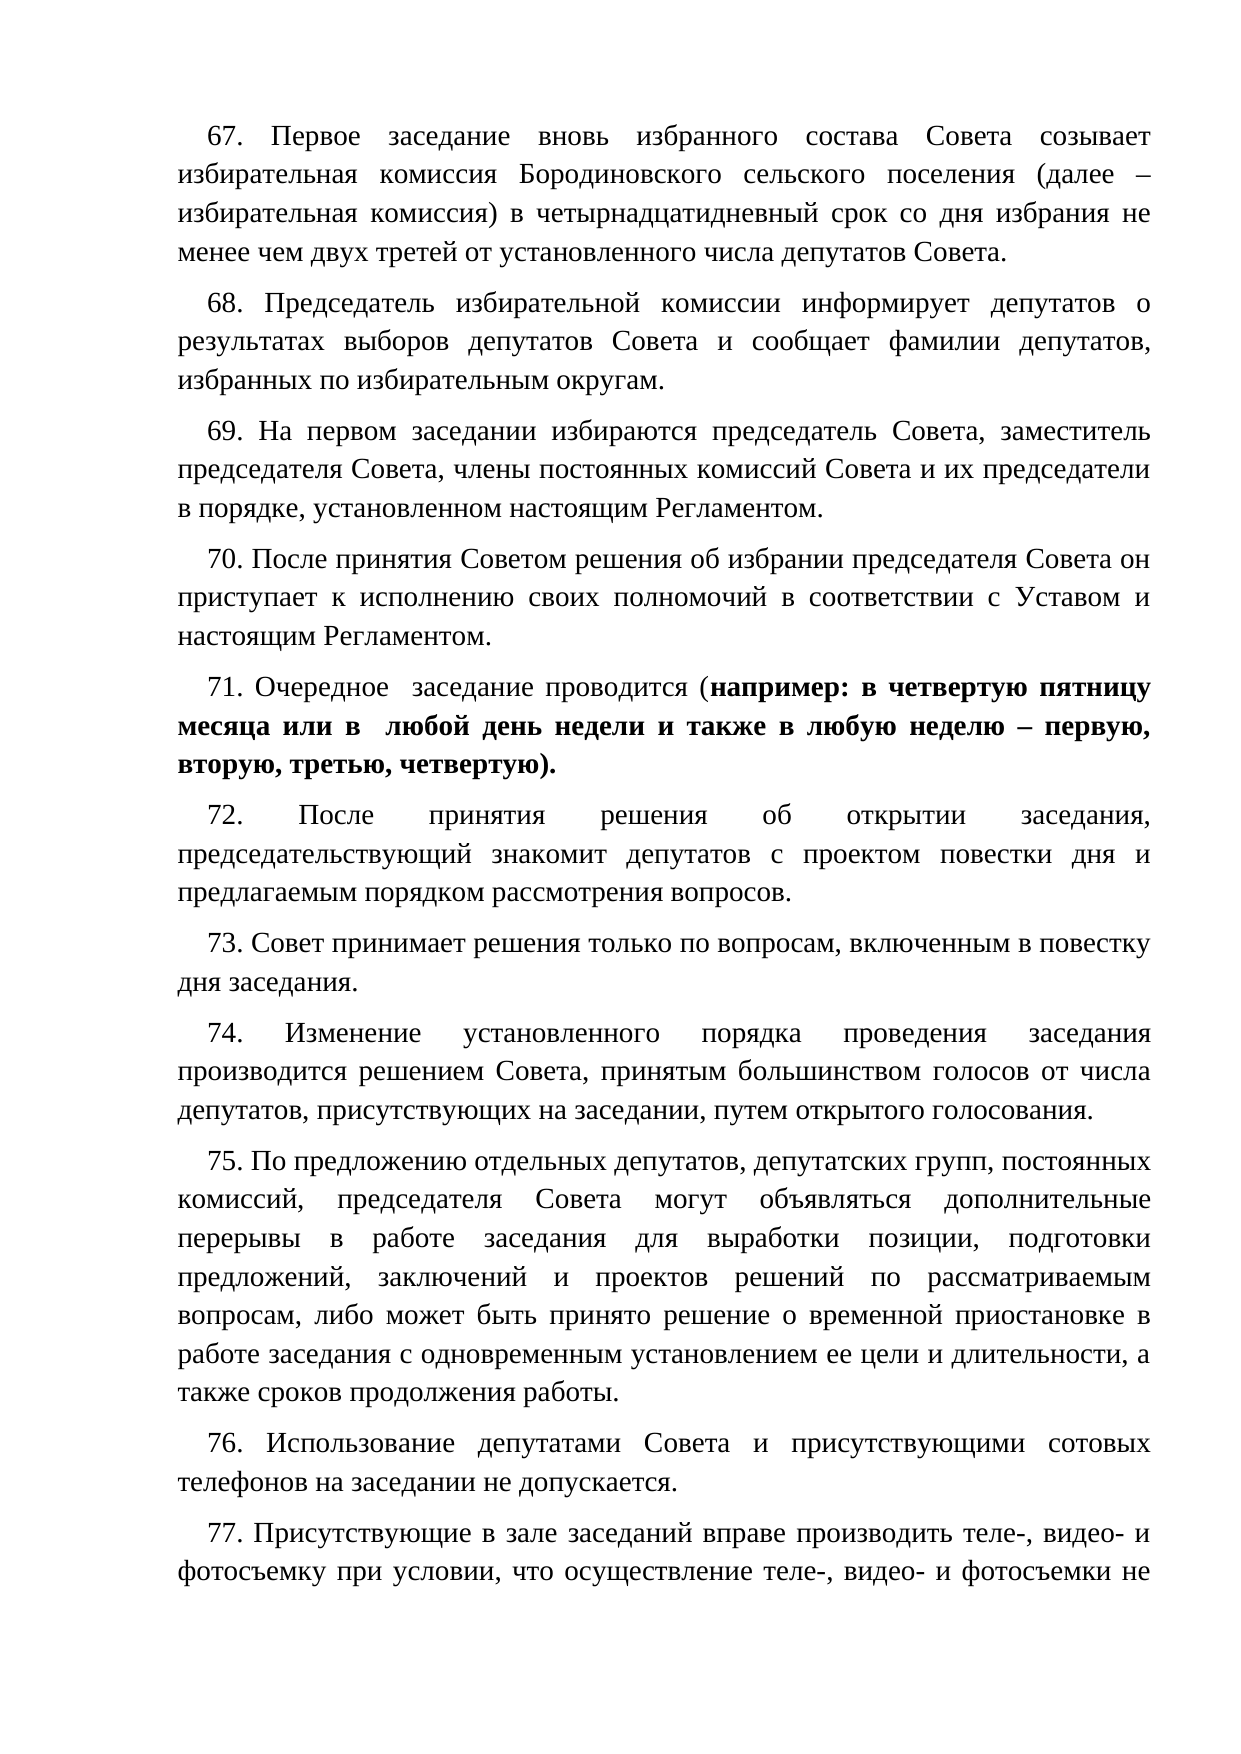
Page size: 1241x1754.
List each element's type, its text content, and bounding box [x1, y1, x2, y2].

text 69. На первом заседании избираются председатель Совета, заместитель председателя Совета, члены постоянных комиссий Совета и их председатели в порядке, установленном настоящим Регламентом. [177, 413, 1152, 523]
text 72. После принятия решения об открытии заседания, председательствующий знакомит депутатов с проектом повестки дня и предлагаемым порядком рассмотрения вопросов. [177, 797, 1152, 908]
text 70. После принятия Советом решения об избрании председателя Совета он приступает к исполнению своих полномочий в соответствии с Уставом и настоящим Регламентом. [177, 541, 1152, 652]
text 76. Использование депутатами Совета и присутствующими сотовых телефонов на заседании не допускается. [177, 1425, 1152, 1497]
text 75. По предложению отдельных депутатов, депутатских групп, постоянных комиссий, председателя Совета могут объявляться дополнительные перерывы в работе заседания для выработки позиции, подготовки предложений, заключений и проектов решений по рассматриваемым вопросам, либо может быть принято решение о временной приостановке в работе заседания с одновременным установлением ее цели и длительности, а также сроков продолжения работы. [177, 1143, 1152, 1408]
text 71. Очередное заседание проводится (например: в четвертую пятницу месяца или в любой день недели и также в любую неделю – первую, вторую, третью, четвертую). [177, 669, 1152, 780]
text 74. Изменение установленного порядка проведения заседания производится решением Совета, принятым большинством голосов от числа депутатов, присутствующих на заседании, путем открытого голосования. [177, 1015, 1152, 1126]
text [177, 1515, 1152, 1587]
text 67. Первое заседание вновь избранного состава Совета созывает избирательная комиссия Бородиновского сельского поселения (далее – избирательная комиссия) в четырнадцатидневный срок со дня избрания не менее чем двух третей от установленного числа депутатов Совета. [177, 118, 1152, 267]
text 68. Председатель избирательной комиссии информирует депутатов о результатах выборов депутатов Совета и сообщает фамилии депутатов, избранных по избирательным округам. [177, 285, 1152, 395]
text 73. Совет принимает решения только по вопросам, включенным в повестку дня заседания. [177, 925, 1152, 997]
